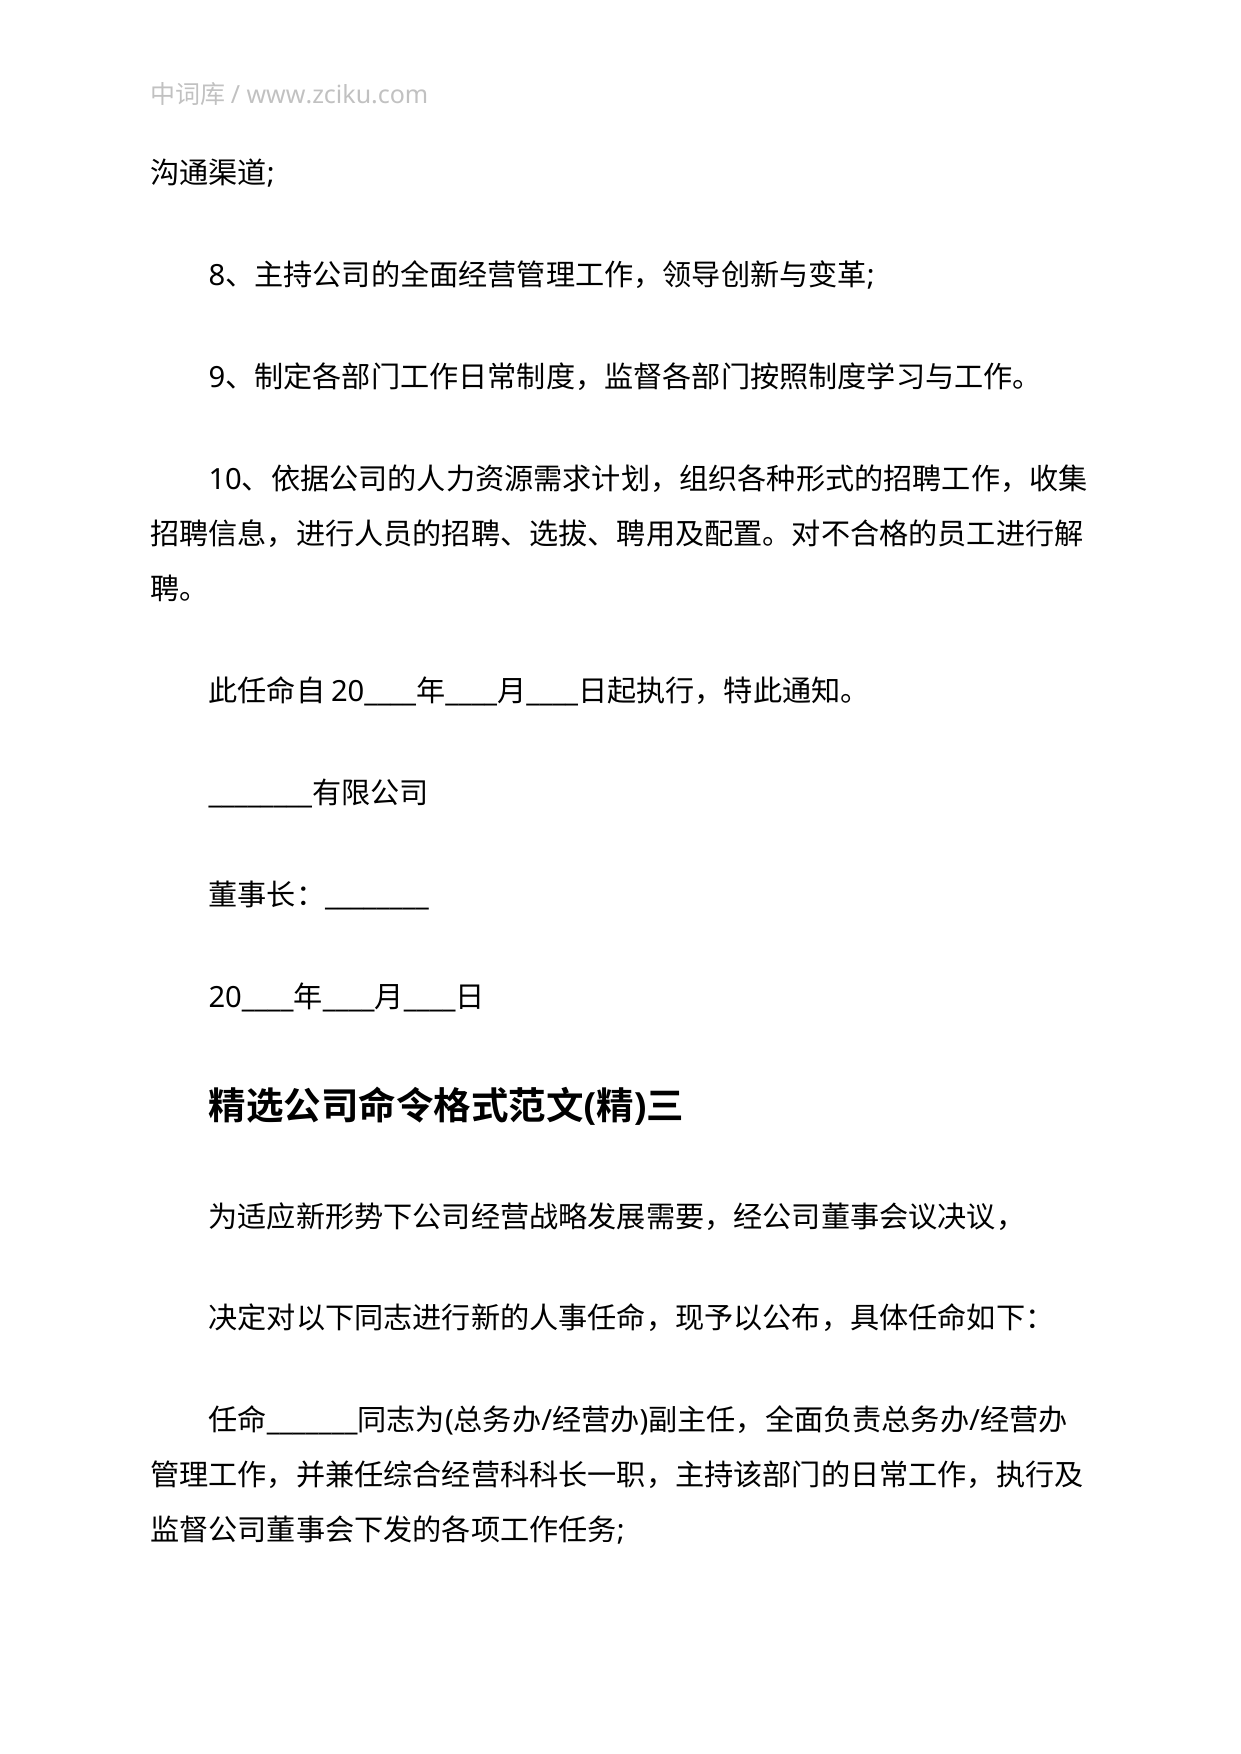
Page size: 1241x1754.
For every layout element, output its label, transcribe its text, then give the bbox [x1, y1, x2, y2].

text ________有限公司 [150, 769, 1090, 812]
text 董事长：________ [150, 872, 1090, 914]
text 决定对以下同志进行新的人事任命，现予以公布，具体任命如下： [150, 1295, 1090, 1337]
text 8、主持公司的全面经营管理工作，领导创新与变革; [150, 252, 1090, 294]
text 20____年____月____日 [150, 973, 1090, 1016]
text 10、依据公司的人力资源需求计划，组织各种形式的招聘工作，收集招聘信息，进行人员的招聘、选拔、聘用及配置。对不合格的员工进行解聘。 [150, 456, 1090, 608]
text 任命_______同志为(总务办/经营办)副主任，全面负责总务办/经营办管理工作，并兼任综合经营科科长一职，主持该部门的日常工作，执行及监督公司董事会下发的各项工作任务; [150, 1397, 1090, 1549]
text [150, 150, 1090, 192]
text 为适应新形势下公司经营战略发展需要，经公司董事会议决议， [150, 1193, 1090, 1235]
text 9、制定各部门工作日常制度，监督各部门按照制度学习与工作。 [150, 354, 1090, 396]
text 此任命自20____年____月____日起执行，特此通知。 [150, 668, 1090, 710]
text 精选公司命令格式范文(精)三 [150, 1076, 1090, 1130]
